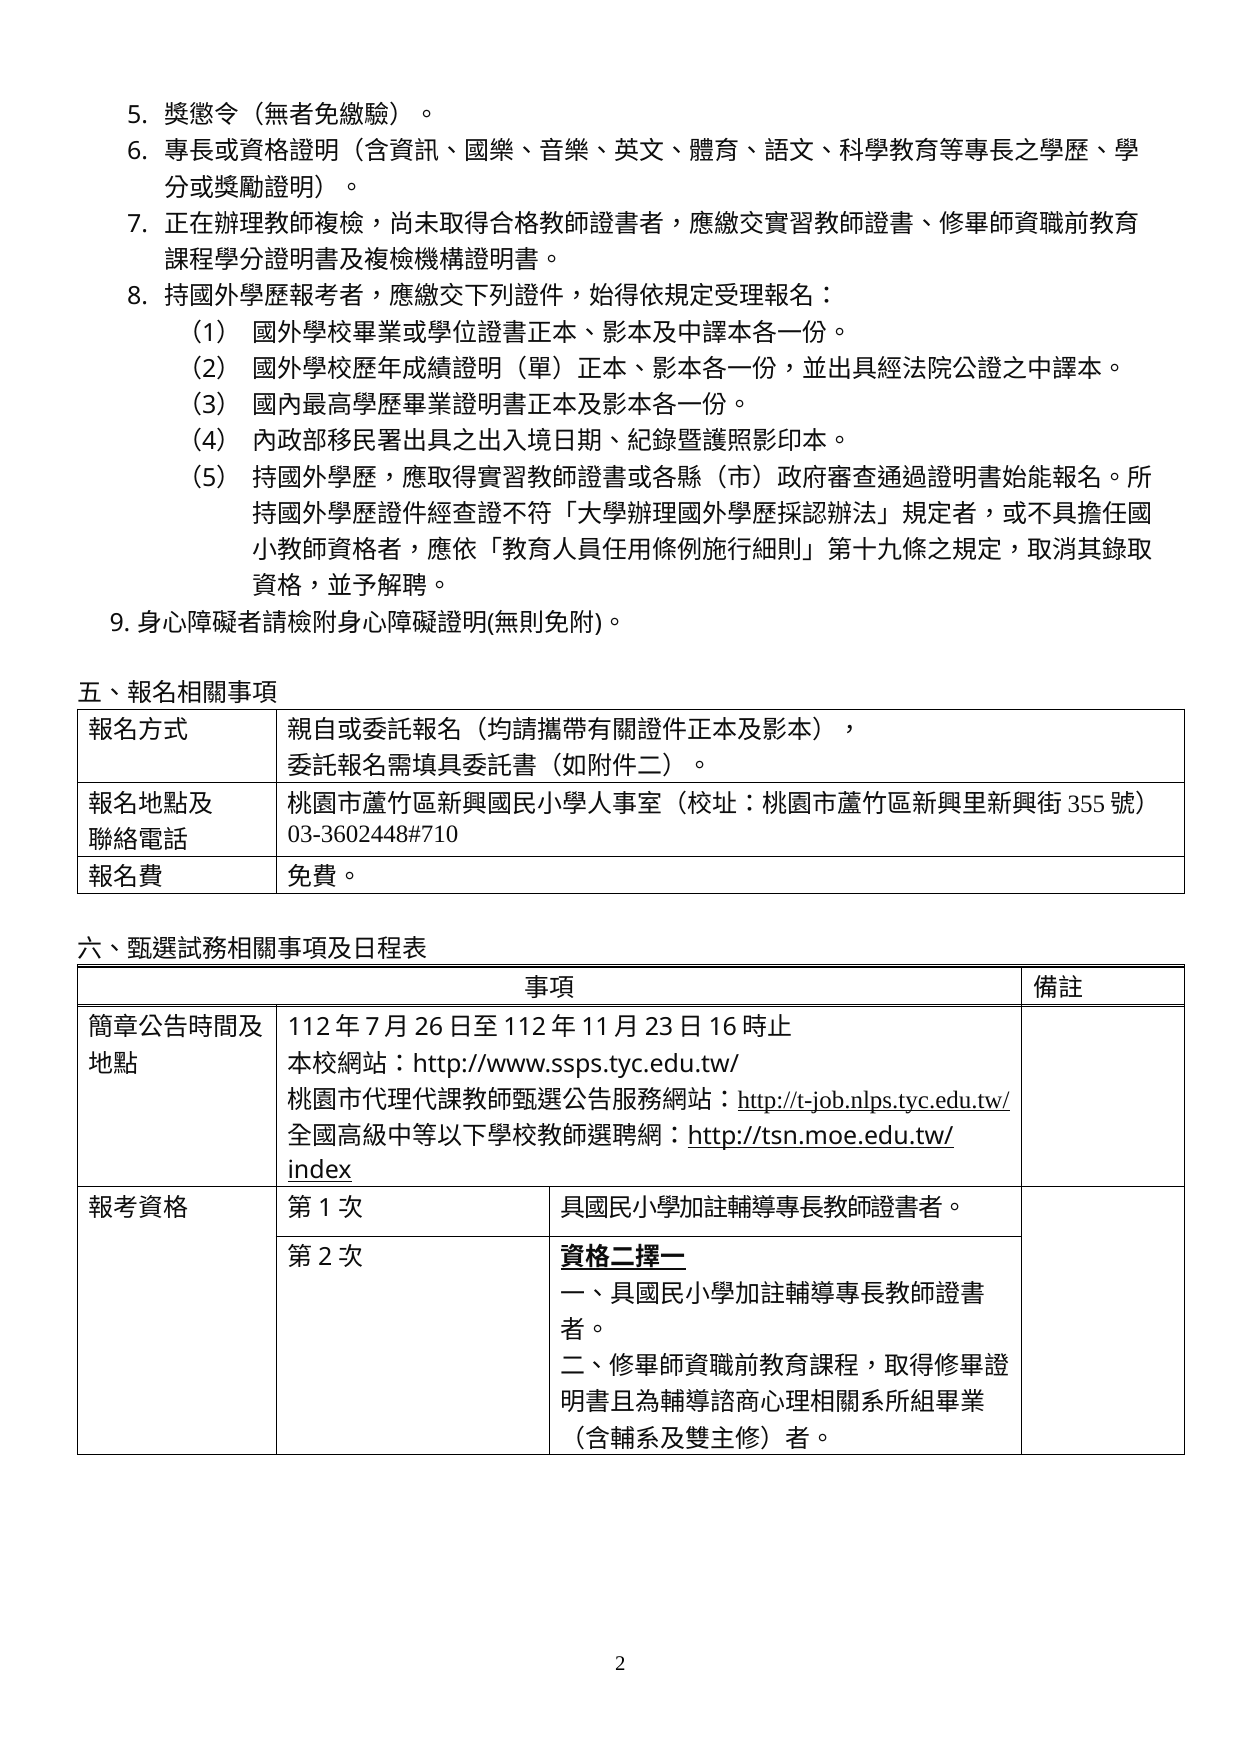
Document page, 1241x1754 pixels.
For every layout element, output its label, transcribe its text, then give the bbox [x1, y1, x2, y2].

list 持國外學歷報考者，應繳交下列證件，始得依規定受理報名： [127, 276, 1163, 312]
list 內政部移民署出具之出入境日期、紀錄暨護照影印本。 [177, 421, 1163, 457]
table_cell 具國民小學加註輔導專長教師證書者。 [550, 1187, 1021, 1236]
list 獎懲令（無者免繳驗）。 [127, 94, 1163, 131]
table_cell [1022, 1187, 1184, 1454]
table_header 備註 [1022, 968, 1184, 1004]
list 正在辦理教師複檢，尚未取得合格教師證書者，應繳交實習教師證書、修畢師資職前教育課程學分證明書及複檢機構證明書。 [127, 203, 1163, 276]
table_header 親自或委託報名（均請攜帶有關證件正本及影本）， 委託報名需填具委託書（如附件二）。 [277, 710, 1184, 782]
list 國內最高學歷畢業證明書正本及影本各一份。 [177, 384, 1163, 421]
table_cell 桃園市蘆竹區新興國民小學人事室（校址：桃園市蘆竹區新興里新興街355號） 03-3602448#710 [277, 783, 1184, 856]
table_cell 免費。 [277, 857, 1184, 893]
table_cell 報名地點及 聯絡電話 [78, 783, 276, 856]
table_cell [1022, 1007, 1184, 1186]
table_cell 簡章公告時間及 地點 [78, 1007, 276, 1186]
list 國外學校畢業或學位證書正本、影本及中譯本各一份。 [177, 312, 1163, 348]
table_header 報名方式 [78, 710, 276, 782]
table_header 事項 [78, 968, 1021, 1004]
text 六、甄選試務相關事項及日程表 [77, 928, 1163, 964]
text 9. 身心障礙者請檢附身心障礙證明(無則免附)。 [77, 602, 1163, 638]
table_cell 資格二擇一 一、具國民小學加註輔導專長教師證書者。 二、修畢師資職前教育課程，取得修畢證明書且為輔導諮商心理相關系所組畢業（含輔系及雙主修）者。 [550, 1237, 1021, 1454]
table_cell 第 2 次 [277, 1237, 549, 1454]
table_cell 報考資格 [78, 1187, 276, 1454]
list 專長或資格證明（含資訊、國樂、音樂、英文、體育、語文、科學教育等專長之學歷、學分或獎勵證明）。 [127, 131, 1163, 203]
list 持國外學歷，應取得實習教師證書或各縣（市）政府審查通過證明書始能報名。所持國外學歷證件經查證不符「大學辦理國外學歷採認辦法」規定者，或不具擔任國小教師資格者，應依「教育人員任用條例施行細則」第十九條之規定，取消其錄取資格，並予解聘。 [177, 457, 1163, 602]
table_cell 報名費 [78, 857, 276, 893]
text 五、報名相關事項 [77, 672, 1163, 708]
table_cell 第 1 次 [277, 1187, 549, 1236]
list 國外學校歷年成績證明（單）正本、影本各一份，並出具經法院公證之中譯本。 [177, 348, 1163, 384]
table_cell 112年7月26日至112年11月23日16時止 本校網站：http://www.ssps.tyc.edu.tw/ 桃園市代理代課教師甄選公告服務網站：http://t-job.nlps.tyc.edu.tw/ 全國高級中等以下學校教師選聘網：http://tsn.moe.edu.tw/index [277, 1007, 1021, 1186]
